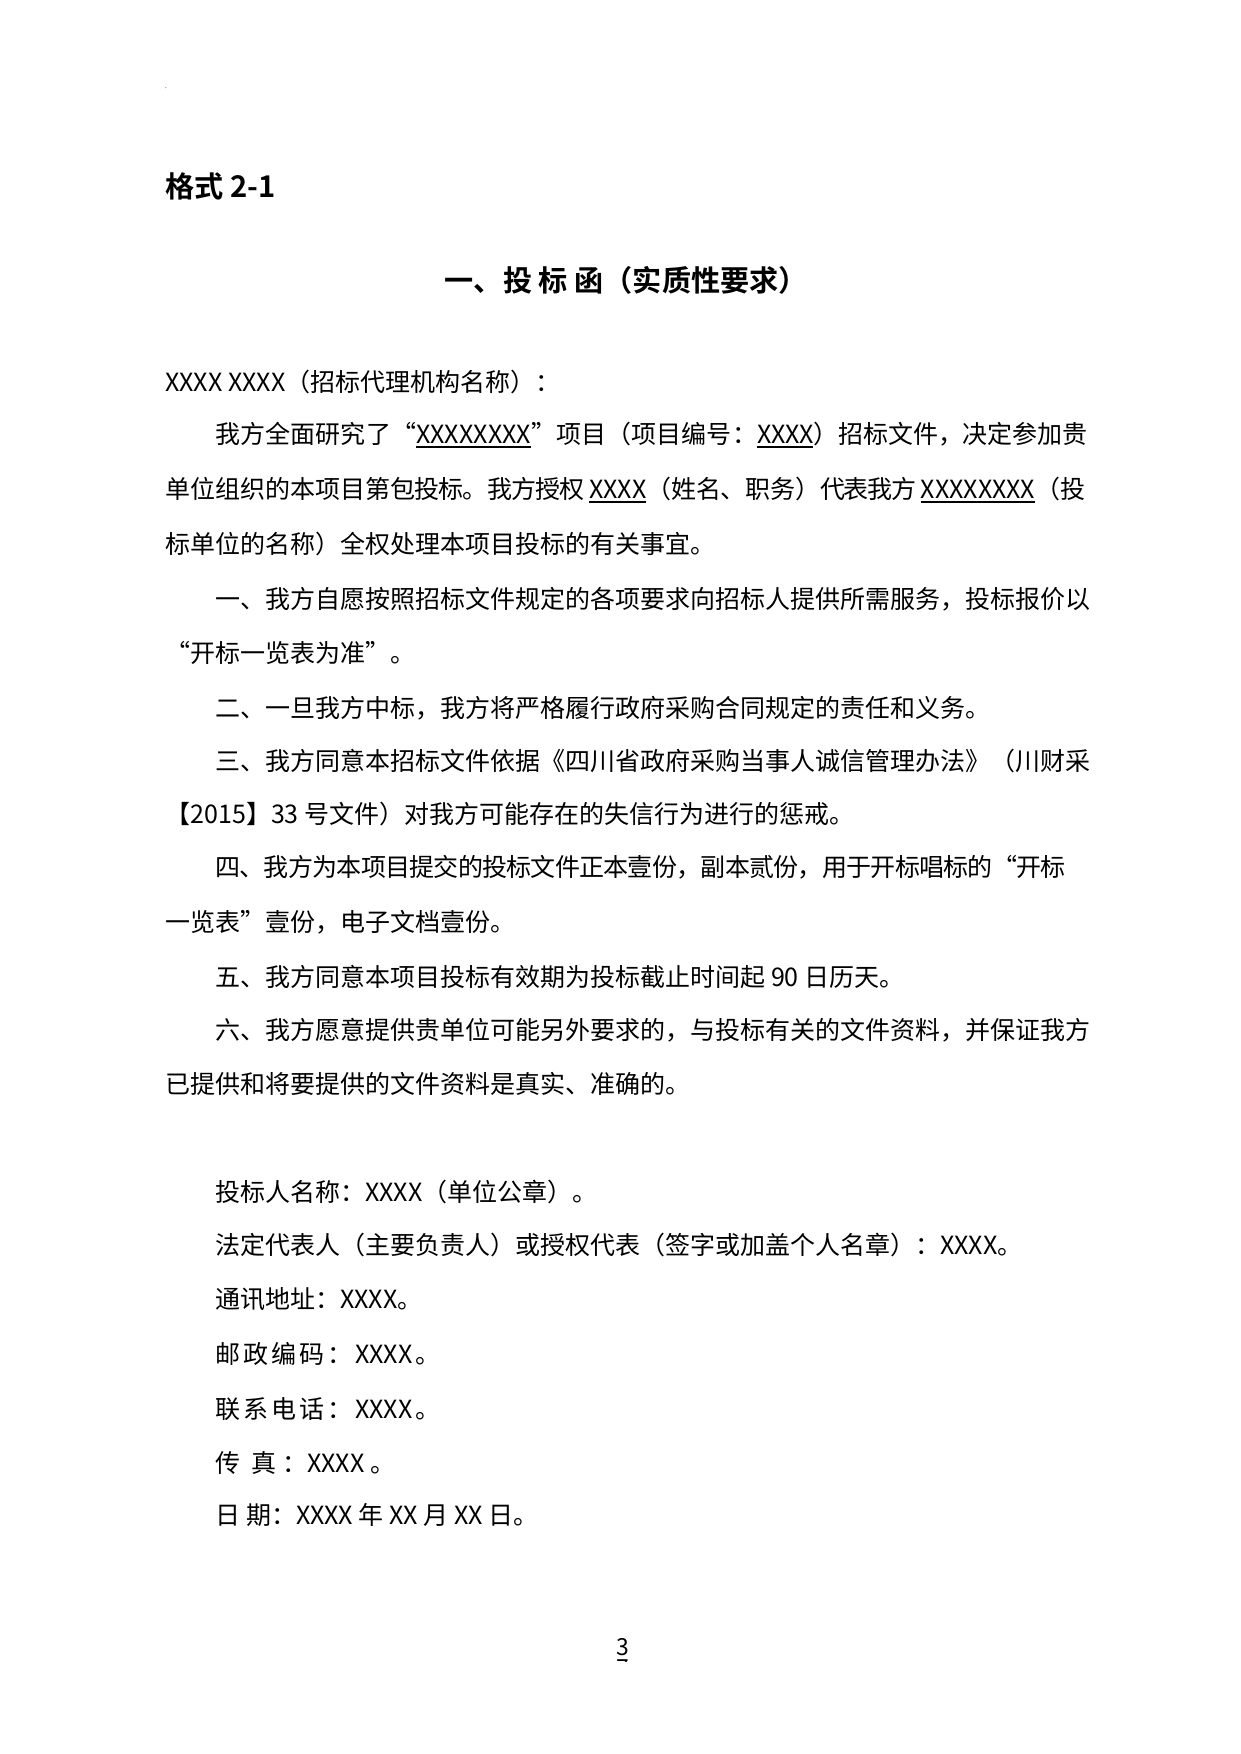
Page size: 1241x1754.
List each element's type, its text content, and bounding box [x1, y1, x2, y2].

text 六、我方愿意提供贵单位可能另外要求的，与投标有关的文件资料，并保证我方已提供和将要提供的文件资料是真实、准确的。 [165, 1010, 1091, 1101]
text XXXX XXXX（招标代理机构名称）： [165, 362, 1128, 398]
subtitle 格式 2-1 [165, 164, 1128, 206]
text 投标人名称：XXXX（单位公章）。 [215, 1172, 1128, 1209]
text 一、我方自愿按照招标文件规定的各项要求向招标人提供所需服务，投标报价以“开标一览表为准”。 [165, 579, 1091, 670]
text 邮政编码：XXXX。联系电话：XXXX。传 真 ：XXXX 。 [215, 1334, 415, 1480]
text 日 期：XXXX 年 XX 月 XX 日。 [215, 1498, 1128, 1531]
text 四、我方为本项目提交的投标文件正本壹份，副本贰份，用于开标唱标的“开标一览表”壹份，电子文档壹份。 [165, 847, 1087, 938]
text 三、我方同意本招标文件依据《四川省政府采购当事人诚信管理办法》（川财采 [215, 742, 1128, 778]
text 法定代表人（主要负责人）或授权代表（签字或加盖个人名章）：XXXX。通讯地址：XXXX。 [215, 1225, 1015, 1316]
text 【2015】33 号文件）对我方可能存在的失信行为进行的惩戒。 [165, 794, 1128, 831]
text 二、一旦我方中标，我方将严格履行政府采购合同规定的责任和义务。 [215, 689, 1128, 725]
text 五、我方同意本项目投标有效期为投标截止时间起 90 日历天。 [215, 957, 1128, 994]
text 我方全面研究了“XXXXXXXX”项目（项目编号：XXXX）招标文件，决定参加贵单位组织的本项目第包投标。我方授权 XXXX（姓名、职务）代表我方 XXXXXXXX（投标单位的名称）全权处理本项目投标的有关事宜。 [165, 415, 1087, 561]
subtitle 一、投 标 函（实质性要求） [131, 258, 1121, 300]
